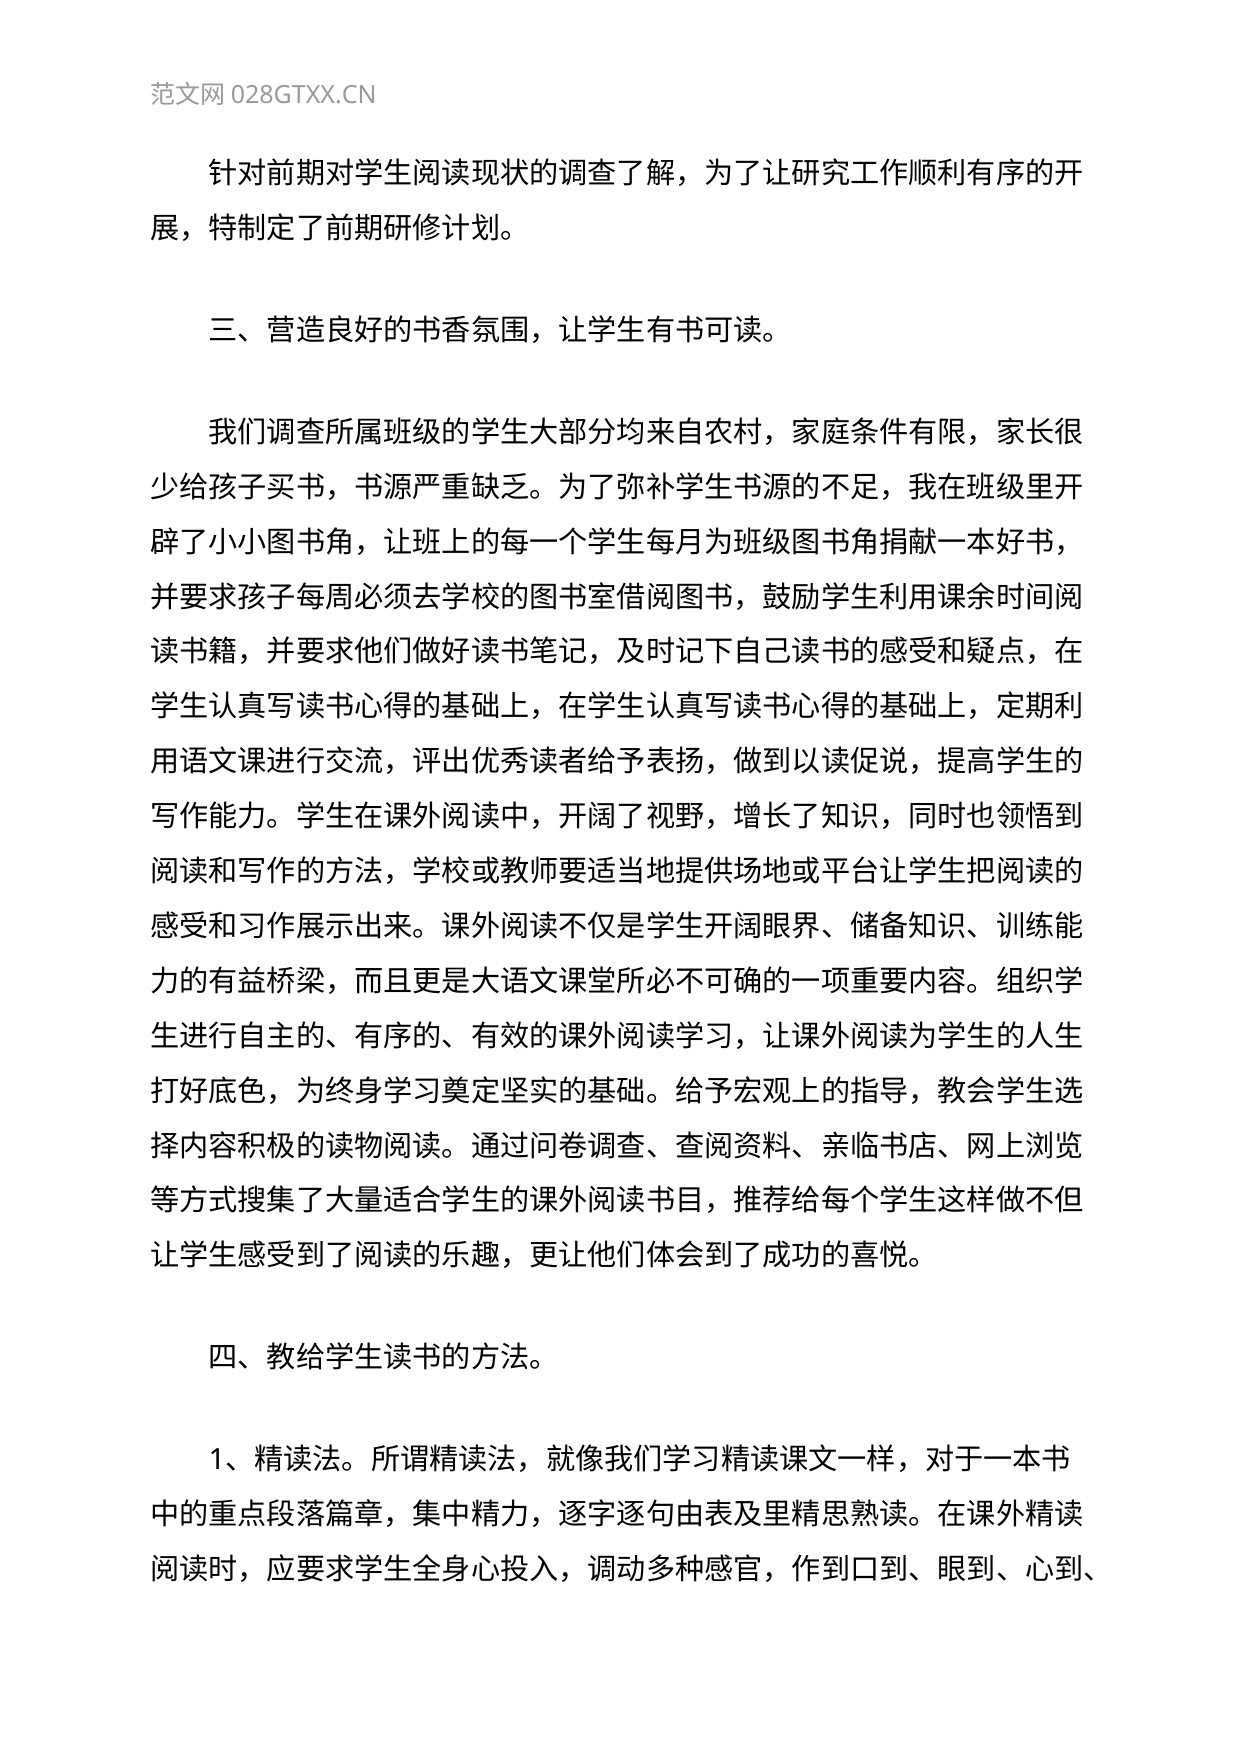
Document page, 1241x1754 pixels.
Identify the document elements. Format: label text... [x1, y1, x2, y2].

text 针对前期对学生阅读现状的调查了解，为了让研究工作顺利有序的开展，特制定了前期研修计划。 [150, 150, 1090, 247]
text 三、营造良好的书香氛围，让学生有书可读。 [150, 307, 1090, 349]
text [150, 1435, 1090, 1588]
text 我们调查所属班级的学生大部分均来自农村，家庭条件有限，家长很少给孩子买书，书源严重缺乏。为了弥补学生书源的不足，我在班级里开辟了小小图书角，让班上的每一个学生每月为班级图书角捐献一本好书，并要求孩子每周必须去学校的图书室借阅图书，鼓励学生利用课余时间阅读书籍，并要求他们做好读书笔记，及时记下自己读书的感受和疑点，在学生认真写读书心得的基础上，在学生认真写读书心得的基础上，定期利用语文课进行交流，评出优秀读者给予表扬，做到以读促说，提高学生的写作能力。学生在课外阅读中，开阔了视野，增长了知识，同时也领悟到阅读和写作的方法，学校或教师要适当地提供场地或平台让学生把阅读的感受和习作展示出来。课外阅读不仅是学生开阔眼界、储备知识、训练能力的有益桥梁，而且更是大语文课堂所必不可确的一项重要内容。组织学生进行自主的、有序的、有效的课外阅读学习，让课外阅读为学生的人生打好底色，为终身学习奠定坚实的基础。给予宏观上的指导，教会学生选择内容积极的读物阅读。通过问卷调查、查阅资料、亲临书店、网上浏览等方式搜集了大量适合学生的课外阅读书目，推荐给每个学生这样做不但让学生感受到了阅读的乐趣，更让他们体会到了成功的喜悦。 [150, 408, 1090, 1274]
text 四、教给学生读书的方法。 [150, 1334, 1090, 1376]
